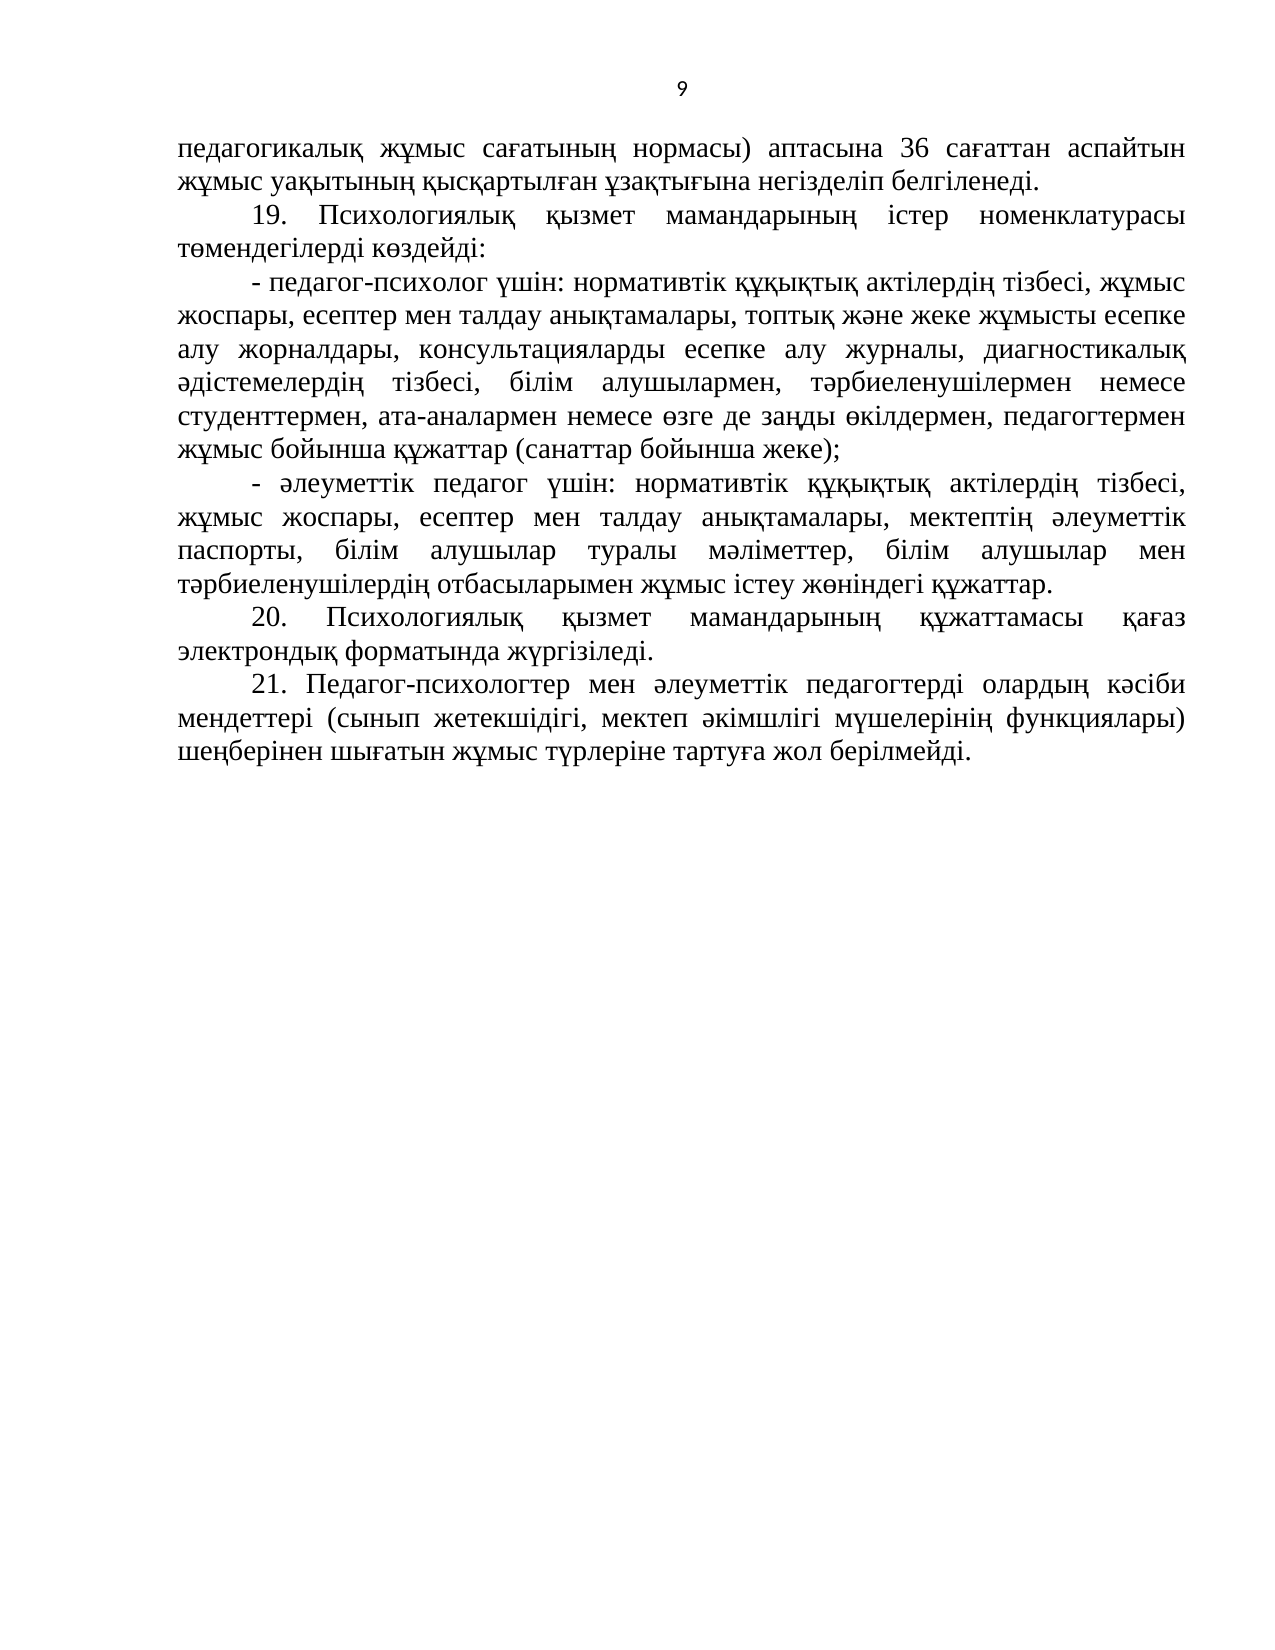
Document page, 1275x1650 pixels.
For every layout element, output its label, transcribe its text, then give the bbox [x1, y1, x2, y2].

text - әлеуметтік педагог үшін: нормативтік құқықтық актілердің тізбесі, жұмыс жоспары, есептер мен талдау анықтамалары, мектептің әлеуметтік паспорты, білім алушылар туралы мәліметтер, білім алушылар мен тәрбиеленушілердің отбасыларымен жұмыс істеу жөніндегі құжаттар. [177, 465, 1186, 599]
text 19. Психологиялық қызмет мамандарының істер номенклатурасы төмендегілерді көздейді: [177, 197, 1186, 264]
text 20. Психологиялық қызмет мамандарының құжаттамасы қағаз электрондық форматында жүргізіледі. [177, 599, 1186, 666]
text 21. Педагог-психологтер мен әлеуметтік педагогтерді олардың кәсіби мендеттері (сынып жетекшідігі, мектеп әкімшлігі мүшелерінің функциялары) шеңберінен шығатын жұмыс түрлеріне тартуға жол берілмейді. [177, 666, 1186, 767]
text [177, 130, 1186, 197]
text - педагог-психолог үшін: нормативтік құқықтық актілердің тізбесі, жұмыс жоспары, есептер мен талдау анықтамалары, топтық және жеке жұмысты есепке алу жорналдары, консультацияларды есепке алу журналы, диагностикалық әдістемелердің тізбесі, білім алушылармен, тәрбиеленушілермен немесе студенттермен, ата-аналармен немесе өзге де заңды өкілдермен, педагогтермен жұмыс бойынша құжаттар (санаттар бойынша жеке); [177, 264, 1186, 465]
